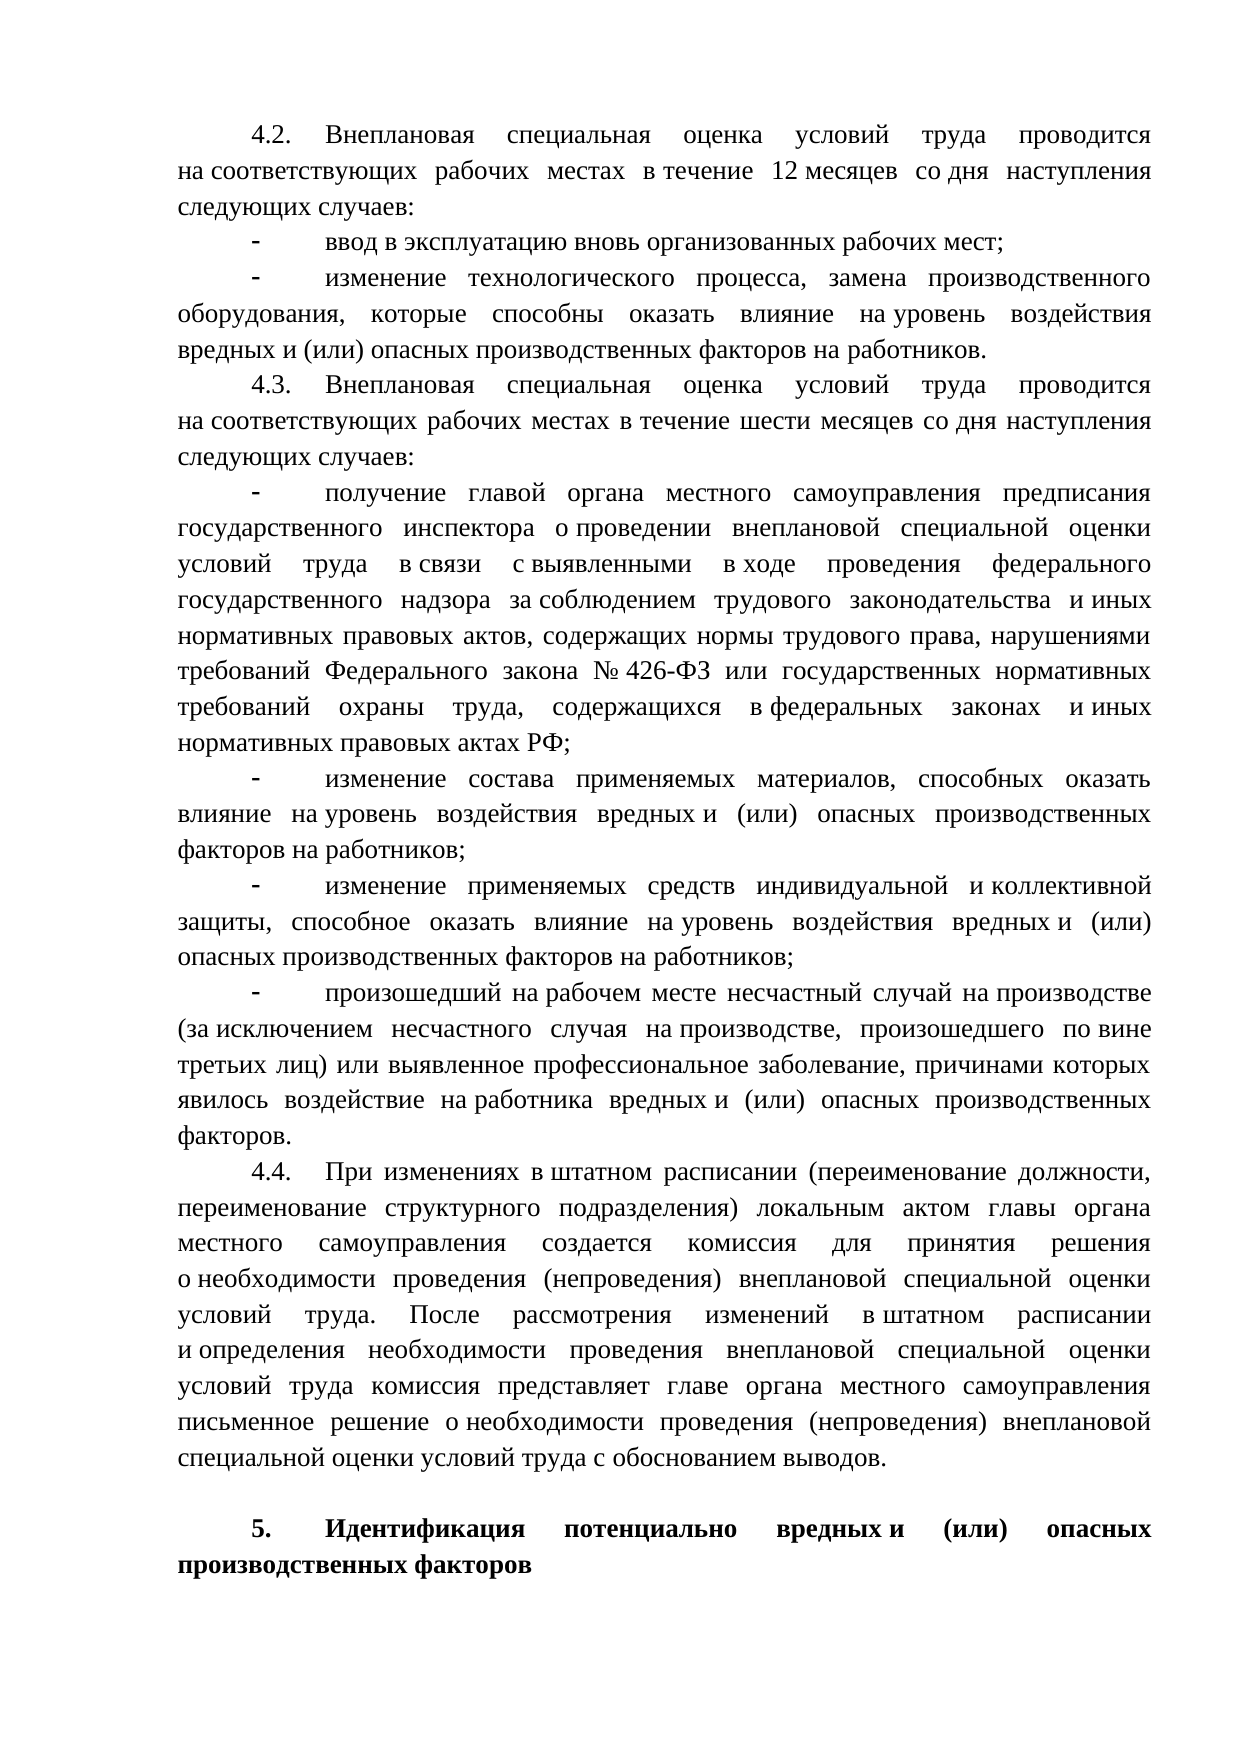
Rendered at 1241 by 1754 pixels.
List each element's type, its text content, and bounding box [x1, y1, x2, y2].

list изменение применяемых средств индивидуальной и коллективной защиты, способное оказать влияние на уровень воздействия вредных и (или) опасных производственных факторов на работников; [177, 869, 1152, 972]
list изменение технологического процесса, замена производственного оборудования, которые способны оказать влияние на уровень воздействия вредных и (или) опасных производственных факторов на работников. [177, 261, 1152, 364]
list произошедший на рабочем месте несчастный случай на производстве (за исключением несчастного случая на производстве, произошедшего по вине третьих лиц) или выявленное профессиональное заболевание, причинами которых явилось воздействие на работника вредных и (или) опасных производственных факторов. [177, 976, 1152, 1150]
list При изменениях в штатном расписании (переименование должности, переименование структурного подразделения) локальным актом главы органа местного самоуправления создается комиссия для принятия решения о необходимости проведения (непроведения) внеплановой специальной оценки условий труда. После рассмотрения изменений в штатном расписании и определения необходимости проведения внеплановой специальной оценки условий труда комиссия представляет главе органа местного самоуправления письменное решение о необходимости проведения (непроведения) внеплановой специальной оценки условий труда с обоснованием выводов. [177, 1155, 1152, 1472]
list Внеплановая специальная оценка условий труда проводится на соответствующих рабочих местах в течение 12 месяцев со дня наступления следующих случаев: [177, 118, 1152, 221]
list ввод в эксплуатацию вновь организованных рабочих мест; [177, 225, 1152, 257]
list получение главой органа местного самоуправления предписания государственного инспектора о проведении внеплановой специальной оценки условий труда в связи с выявленными в ходе проведения федерального государственного надзора за соблюдением трудового законодательства и иных нормативных правовых актов, содержащих нормы трудового права, нарушениями требований Федерального закона № 426-ФЗ или государственных нормативных требований охраны труда, содержащихся в федеральных законах и иных нормативных правовых актах РФ; [177, 476, 1152, 757]
list Идентификация потенциально вредных и (или) опасных производственных факторов [177, 1512, 1152, 1579]
list изменение состава применяемых материалов, способных оказать влияние на уровень воздействия вредных и (или) опасных производственных факторов на работников; [177, 762, 1152, 864]
list Внеплановая специальная оценка условий труда проводится на соответствующих рабочих местах в течение шести месяцев со дня наступления следующих случаев: [177, 368, 1152, 471]
